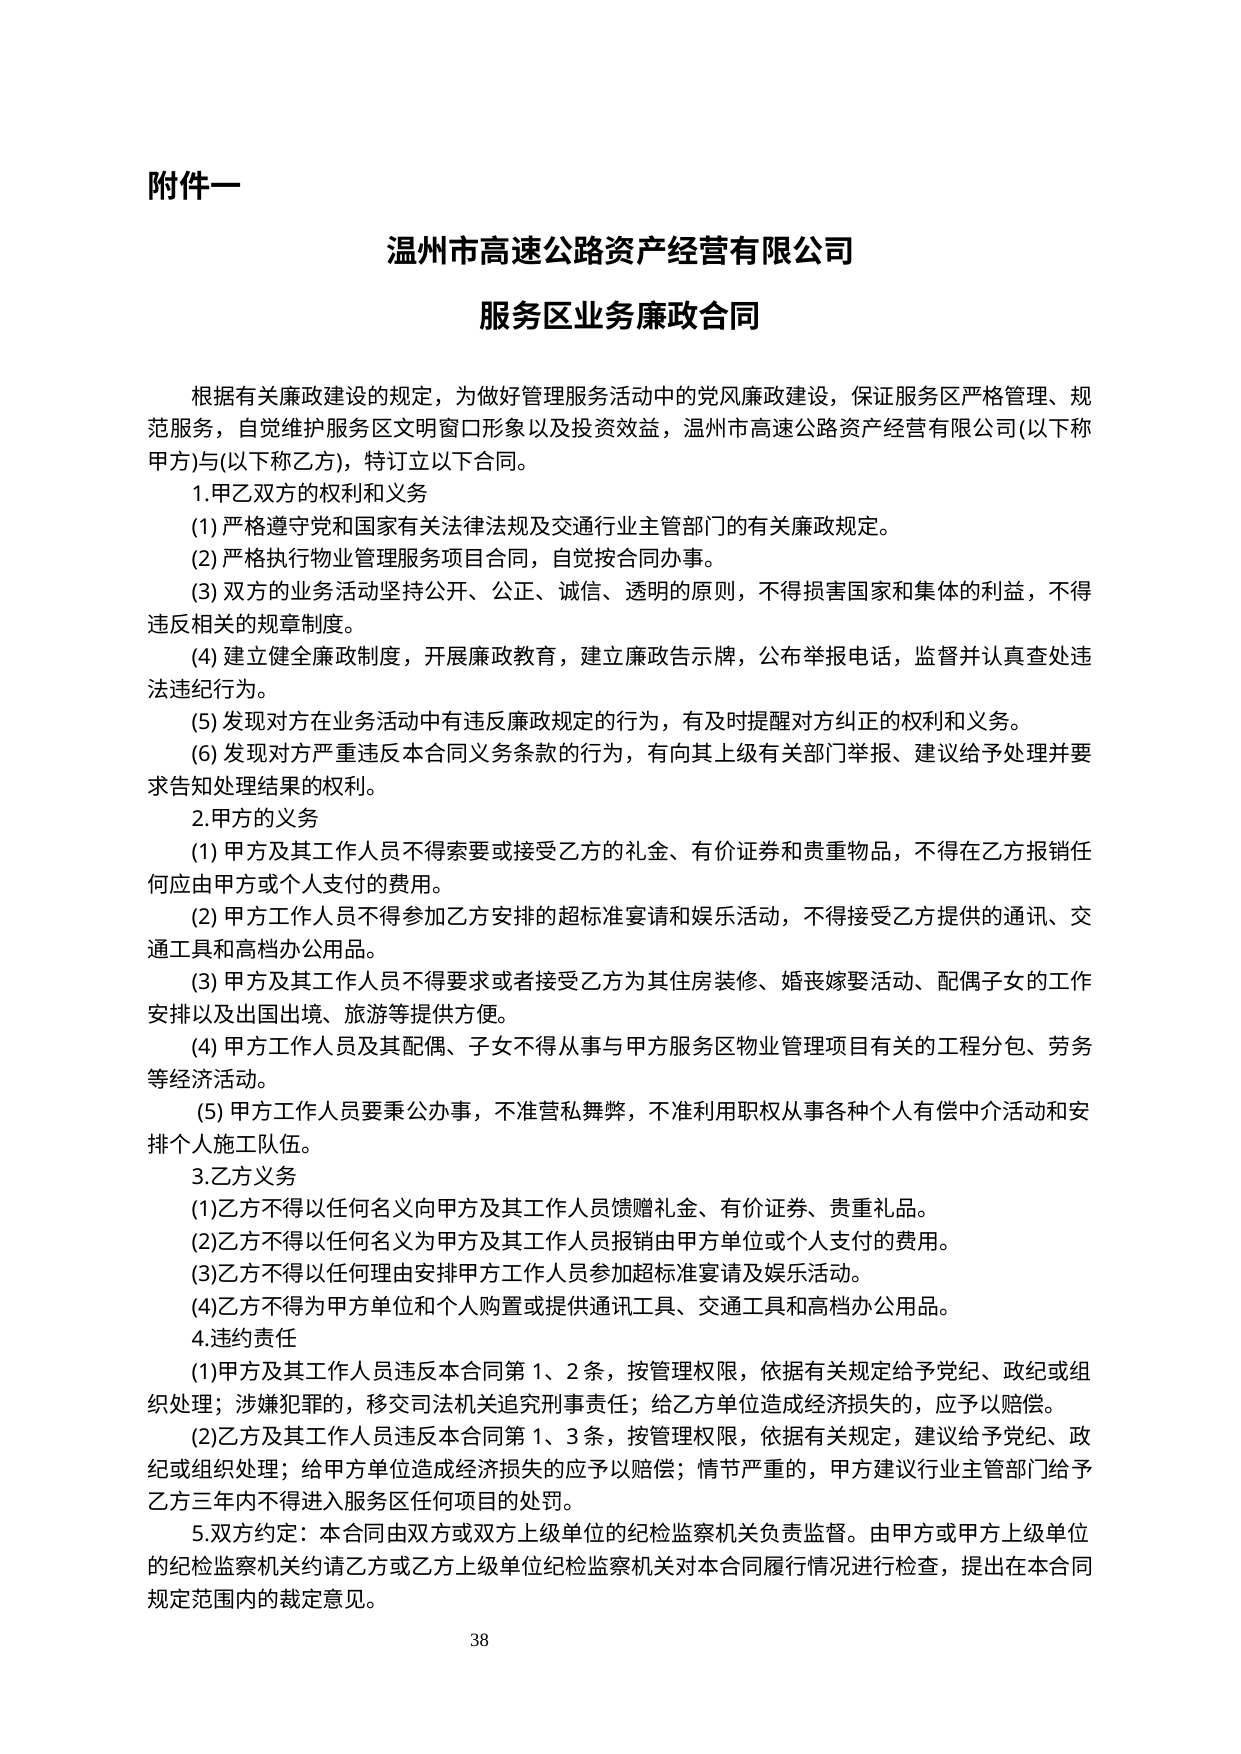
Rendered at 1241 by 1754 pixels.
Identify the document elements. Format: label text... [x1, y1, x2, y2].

text (2) 甲方工作人员不得参加乙方安排的超标准宴请和娱乐活动，不得接受乙方提供的通讯、交通工具和高档办公用品。 [148, 899, 1093, 964]
text (1)乙方不得以任何名义向甲方及其工作人员馈赠礼金、有价证券、贵重礼品。 [148, 1191, 1093, 1224]
text (2)乙方不得以任何名义为甲方及其工作人员报销由甲方单位或个人支付的费用。 [148, 1224, 1093, 1256]
text (1) 严格遵守党和国家有关法律法规及交通行业主管部门的有关廉政规定。 [148, 509, 1093, 541]
text (4) 建立健全廉政制度，开展廉政教育，建立廉政告示牌，公布举报电话，监督并认真查处违法违纪行为。 [148, 639, 1093, 704]
text (3) 甲方及其工作人员不得要求或者接受乙方为其住房装修、婚丧嫁娶活动、配偶子女的工作安排以及出国出境、旅游等提供方便。 [148, 964, 1093, 1029]
text (4) 甲方工作人员及其配偶、子女不得从事与甲方服务区物业管理项目有关的工程分包、劳务等经济活动。 [148, 1029, 1093, 1094]
text (2) 严格执行物业管理服务项目合同，自觉按合同办事。 [148, 541, 1093, 574]
text 3.乙方义务 [148, 1159, 1093, 1191]
text (3) 双方的业务活动坚持公开、公正、诚信、透明的原则，不得损害国家和集体的利益，不得违反相关的规章制度。 [148, 574, 1093, 639]
text 根据有关廉政建设的规定，为做好管理服务活动中的党风廉政建设，保证服务区严格管理、规范服务，自觉维护服务区文明窗口形象以及投资效益，温州市高速公路资产经营有限公司(以下称甲方)与(以下称乙方)，特订立以下合同。 [148, 379, 1093, 476]
text (3)乙方不得以任何理由安排甲方工作人员参加超标准宴请及娱乐活动。 [148, 1256, 1093, 1289]
text (1) 甲方及其工作人员不得索要或接受乙方的礼金、有价证券和贵重物品，不得在乙方报销任何应由甲方或个人支付的费用。 [148, 834, 1093, 899]
text 1.甲乙双方的权利和义务 [148, 476, 1093, 509]
text 温州市高速公路资产经营有限公司 [148, 216, 1093, 281]
text (5) 甲方工作人员要秉公办事，不准营私舞弊，不准利用职权从事各种个人有偿中介活动和安排个人施工队伍。 [148, 1094, 1093, 1159]
text (6) 发现对方严重违反本合同义务条款的行为，有向其上级有关部门举报、建议给予处理并要求告知处理结果的权利。 [148, 736, 1093, 801]
text 服务区业务廉政合同 [148, 281, 1093, 346]
text 附件一 [148, 151, 1093, 216]
text 2.甲方的义务 [148, 801, 1093, 834]
text (2)乙方及其工作人员违反本合同第1、3条，按管理权限，依据有关规定，建议给予党纪、政纪或组织处理；给甲方单位造成经济损失的应予以赔偿；情节严重的，甲方建议行业主管部门给予乙方三年内不得进入服务区任何项目的处罚。 [148, 1419, 1093, 1516]
text (1)甲方及其工作人员违反本合同第1、2条，按管理权限，依据有关规定给予党纪、政纪或组织处理；涉嫌犯罪的，移交司法机关追究刑事责任；给乙方单位造成经济损失的，应予以赔偿。 [148, 1354, 1093, 1419]
text 5.双方约定：本合同由双方或双方上级单位的纪检监察机关负责监督。由甲方或甲方上级单位的纪检监察机关约请乙方或乙方上级单位纪检监察机关对本合同履行情况进行检查，提出在本合同规定范围内的裁定意见。 [148, 1516, 1093, 1614]
text (5) 发现对方在业务活动中有违反廉政规定的行为，有及时提醒对方纠正的权利和义务。 [148, 704, 1093, 736]
text (4)乙方不得为甲方单位和个人购置或提供通讯工具、交通工具和高档办公用品。 [148, 1289, 1093, 1321]
text 4.违约责任 [148, 1321, 1093, 1354]
